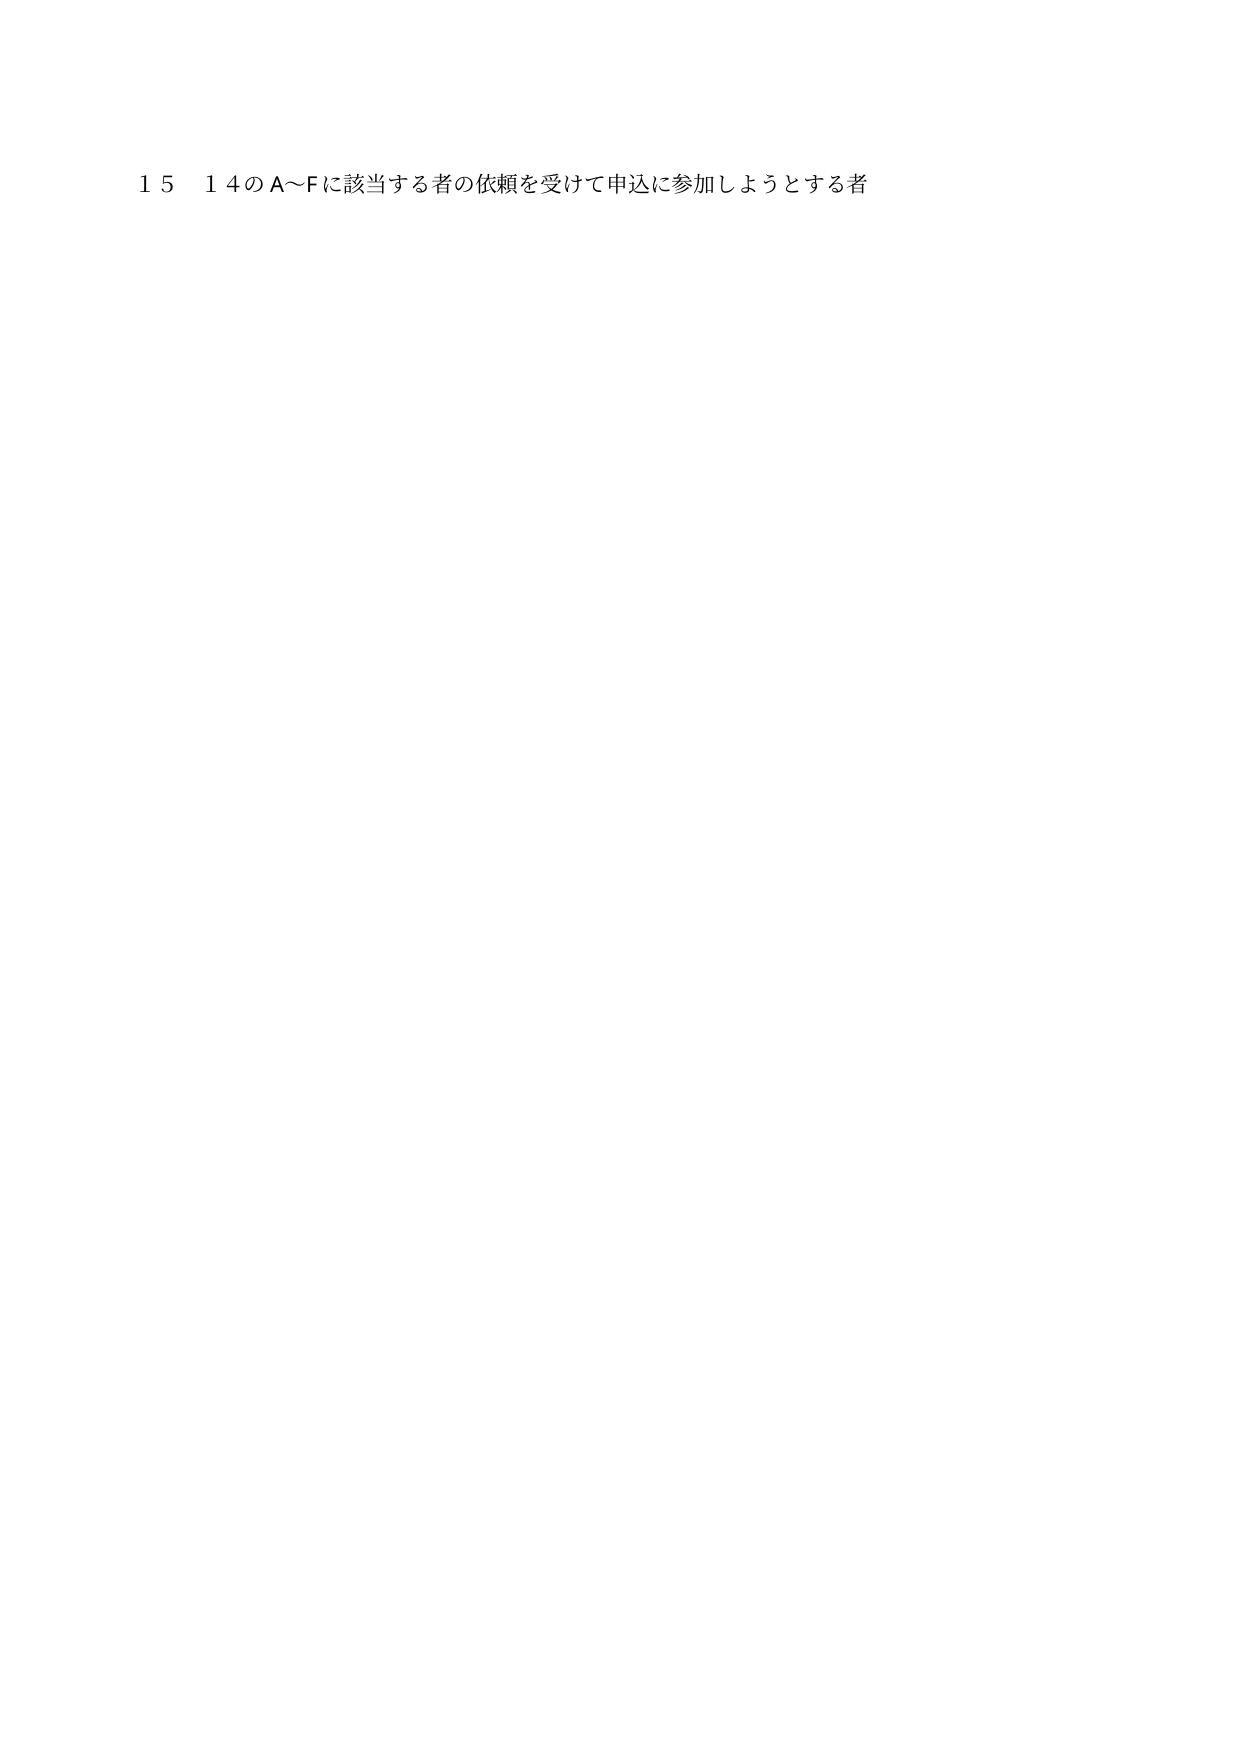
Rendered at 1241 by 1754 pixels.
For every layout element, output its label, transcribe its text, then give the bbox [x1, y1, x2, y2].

text １５ １４のA～Fに該当する者の依頼を受けて申込に参加しようとする者 [112, 164, 1128, 202]
